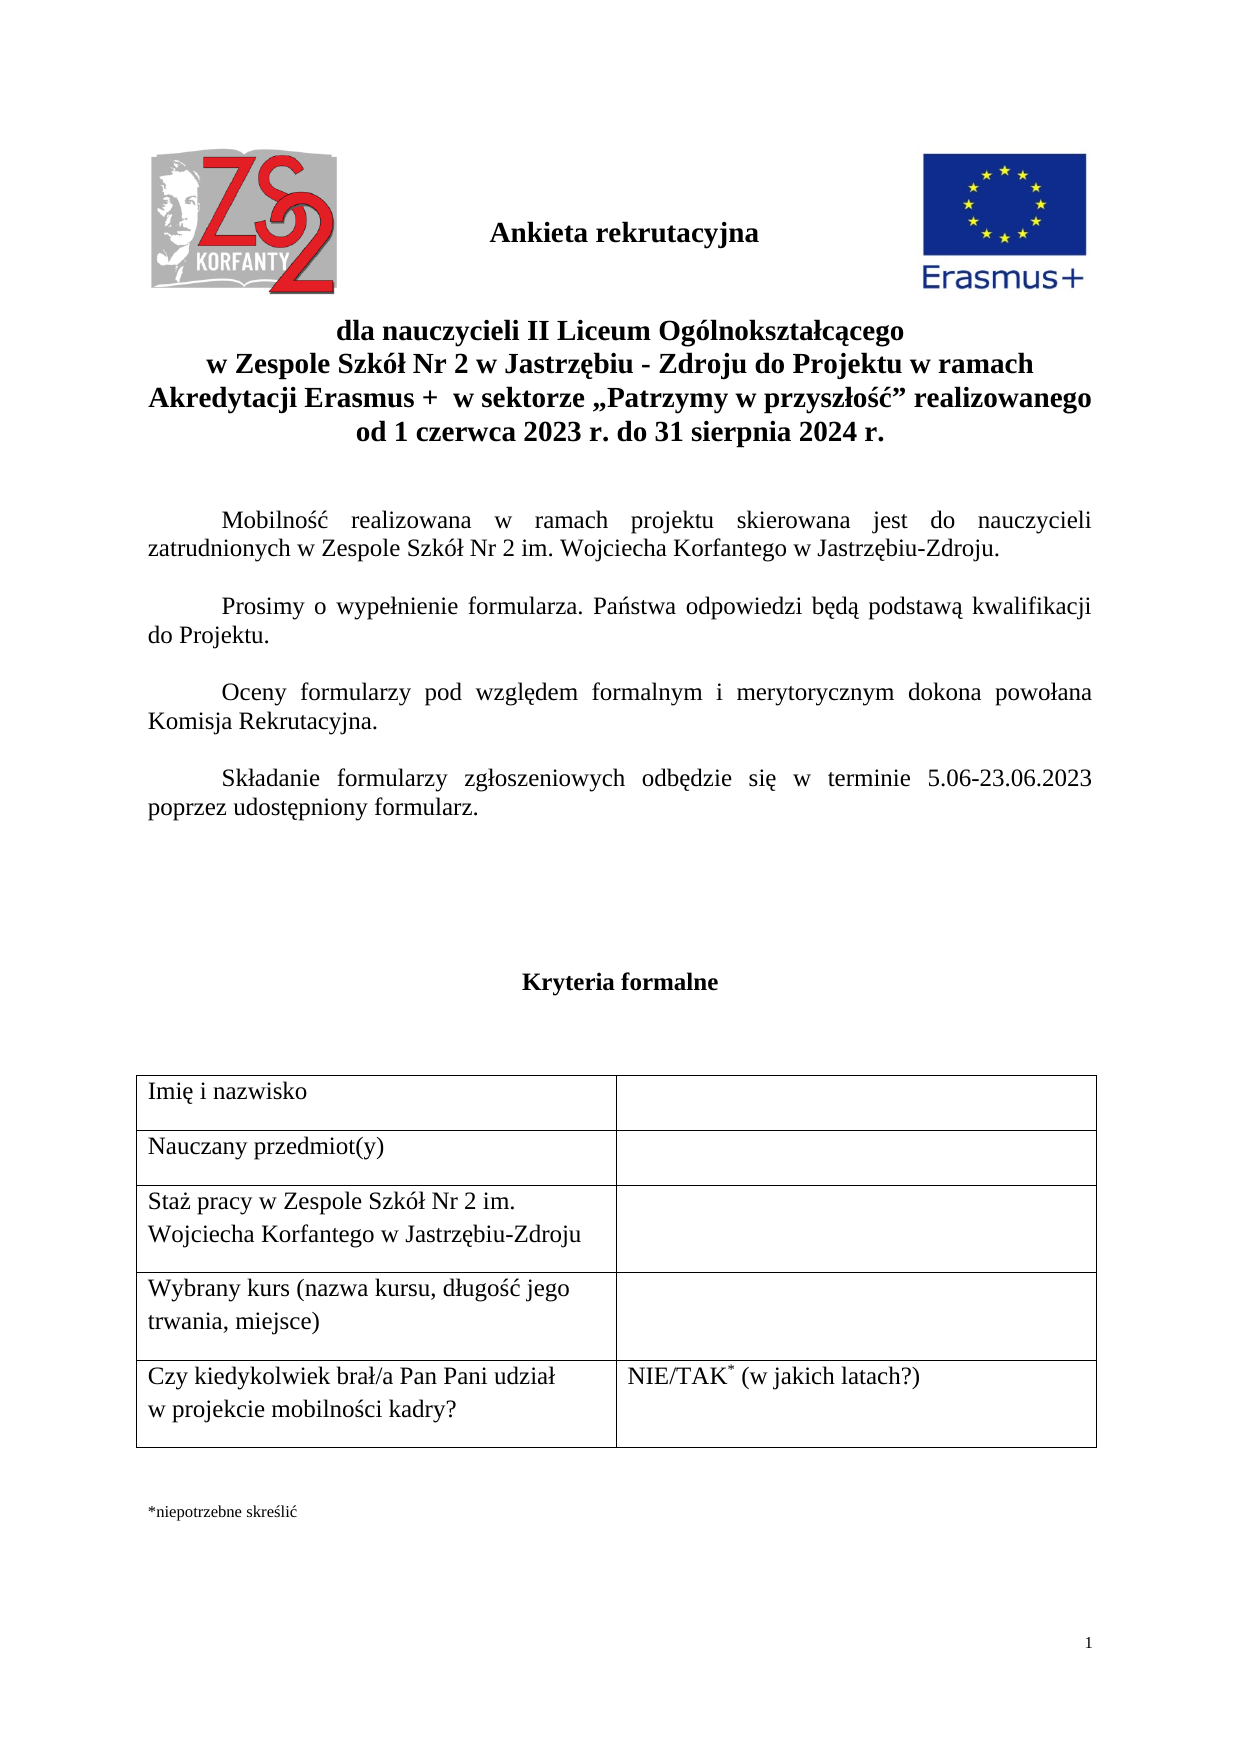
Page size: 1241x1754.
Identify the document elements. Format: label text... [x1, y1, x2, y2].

table_cell [617, 1273, 1096, 1360]
table_cell Wybrany kurs (nazwa kursu, długość jego trwania, miejsce) [137, 1273, 616, 1360]
text *niepotrzebne skreślić [148, 1502, 1093, 1521]
picture [915, 147, 1093, 298]
text Prosimy o wypełnienie formularza. Państwa odpowiedzi będą podstawą kwalifikacji do Projektu. [148, 591, 1093, 648]
table_cell Staż pracy w Zespole Szkół Nr 2 im. Wojciecha Korfantego w Jastrzębiu-Zdroju [137, 1186, 616, 1272]
table_cell [617, 1131, 1096, 1185]
text Kryteria formalne [148, 967, 1093, 996]
picture [147, 147, 341, 298]
text Oceny formularzy pod względem formalnym i merytorycznym dokona powołana Komisja Rekrutacyjna. [148, 677, 1093, 735]
text dla nauczycieli II Liceum Ogólnokształcącego [148, 313, 1093, 347]
text Ankieta rekrutacyjna [148, 215, 915, 279]
text Składanie formularzy zgłoszeniowych odbędzie się w terminie 5.06-23.06.2023 poprzez udostępniony formularz. [148, 763, 1093, 821]
text Mobilność realizowana w ramach projektu skierowana jest do nauczycieli zatrudnionych w Zespole Szkół Nr 2 im. Wojciecha Korfantego w Jastrzębiu-Zdroju. [148, 505, 1093, 562]
table_cell Nauczany przedmiot(y) [137, 1131, 616, 1185]
table_cell Czy kiedykolwiek brał/a Pan Pani udział w projekcie mobilności kadry? [137, 1361, 616, 1447]
table_header [617, 1076, 1096, 1130]
text w Zespole Szkół Nr 2 w Jastrzębiu - Zdroju do Projektu w ramach Akredytacji Erasmus + w sektorze „Patrzymy w przyszłość” realizowanego od 1 czerwca 2023 r. do 31 sierpnia 2024 r. [148, 347, 1093, 447]
table_cell NIE/TAK* (w jakich latach?) [617, 1361, 1096, 1447]
table_header Imię i nazwisko [137, 1076, 616, 1130]
table_cell [617, 1186, 1096, 1272]
